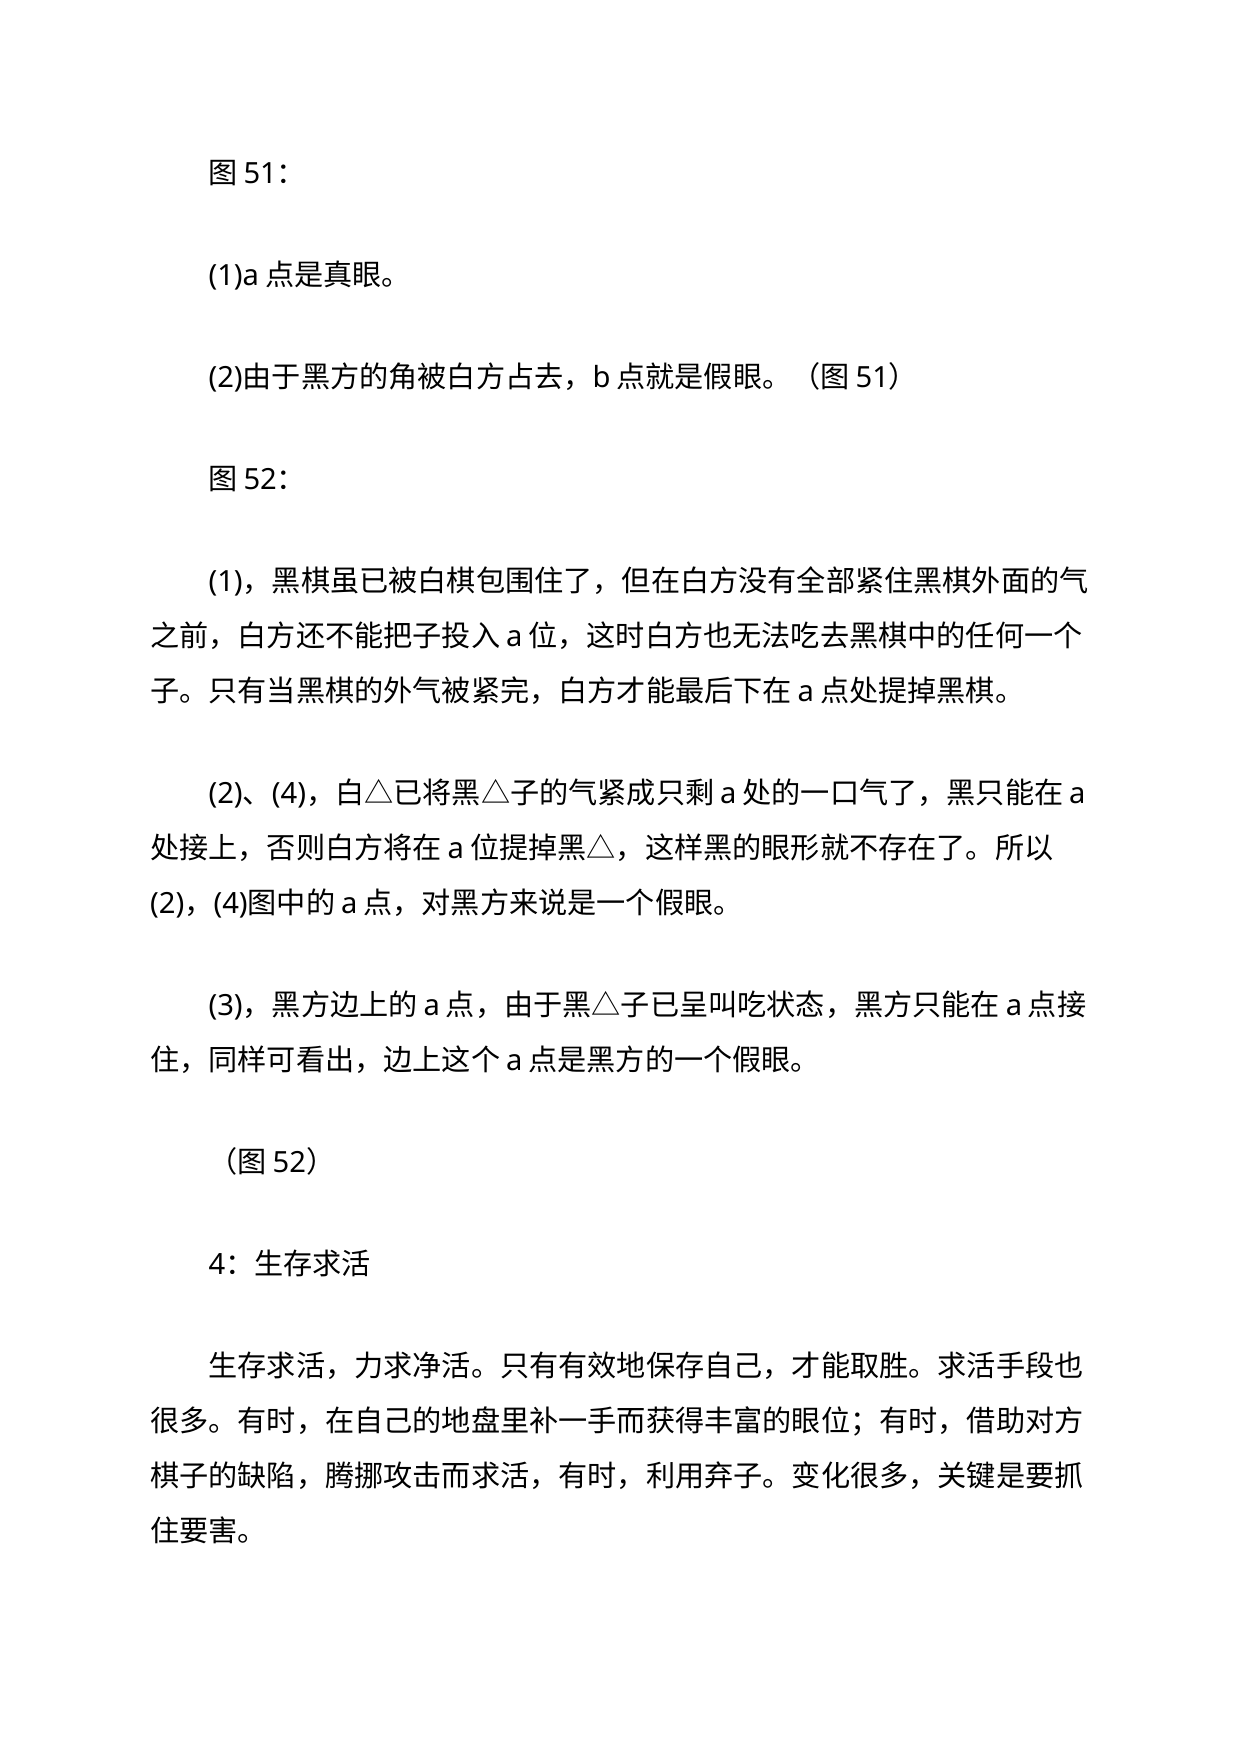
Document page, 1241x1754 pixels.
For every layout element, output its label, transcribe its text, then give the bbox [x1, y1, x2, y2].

text 图52： [150, 456, 1090, 498]
text (3)，黑方边上的a点，由于黑△子已呈叫吃状态，黑方只能在a点接住，同样可看出，边上这个a点是黑方的一个假眼。 [150, 982, 1090, 1079]
text 生存求活，力求净活。只有有效地保存自己，才能取胜。求活手段也很多。有时，在自己的地盘里补一手而获得丰富的眼位；有时，借助对方棋子的缺陷，腾挪攻击而求活，有时，利用弃子。变化很多，关键是要抓住要害。 [150, 1343, 1090, 1550]
text （图52） [150, 1139, 1090, 1181]
text 图51： [150, 150, 1090, 192]
text 4：生存求活 [150, 1241, 1090, 1283]
text (1)，黑棋虽已被白棋包围住了，但在白方没有全部紧住黑棋外面的气之前，白方还不能把子投入a位，这时白方也无法吃去黑棋中的任何一个子。只有当黑棋的外气被紧完，白方才能最后下在a点处提掉黑棋。 [150, 558, 1090, 710]
text (2)由于黑方的角被白方占去，b点就是假眼。（图51） [150, 354, 1090, 396]
text (2)、(4)，白△已将黑△子的气紧成只剩a处的一口气了，黑只能在a处接上，否则白方将在a位提掉黑△，这样黑的眼形就不存在了。所以(2)，(4)图中的a点，对黑方来说是一个假眼。 [150, 770, 1090, 922]
text (1)a点是真眼。 [150, 252, 1090, 294]
